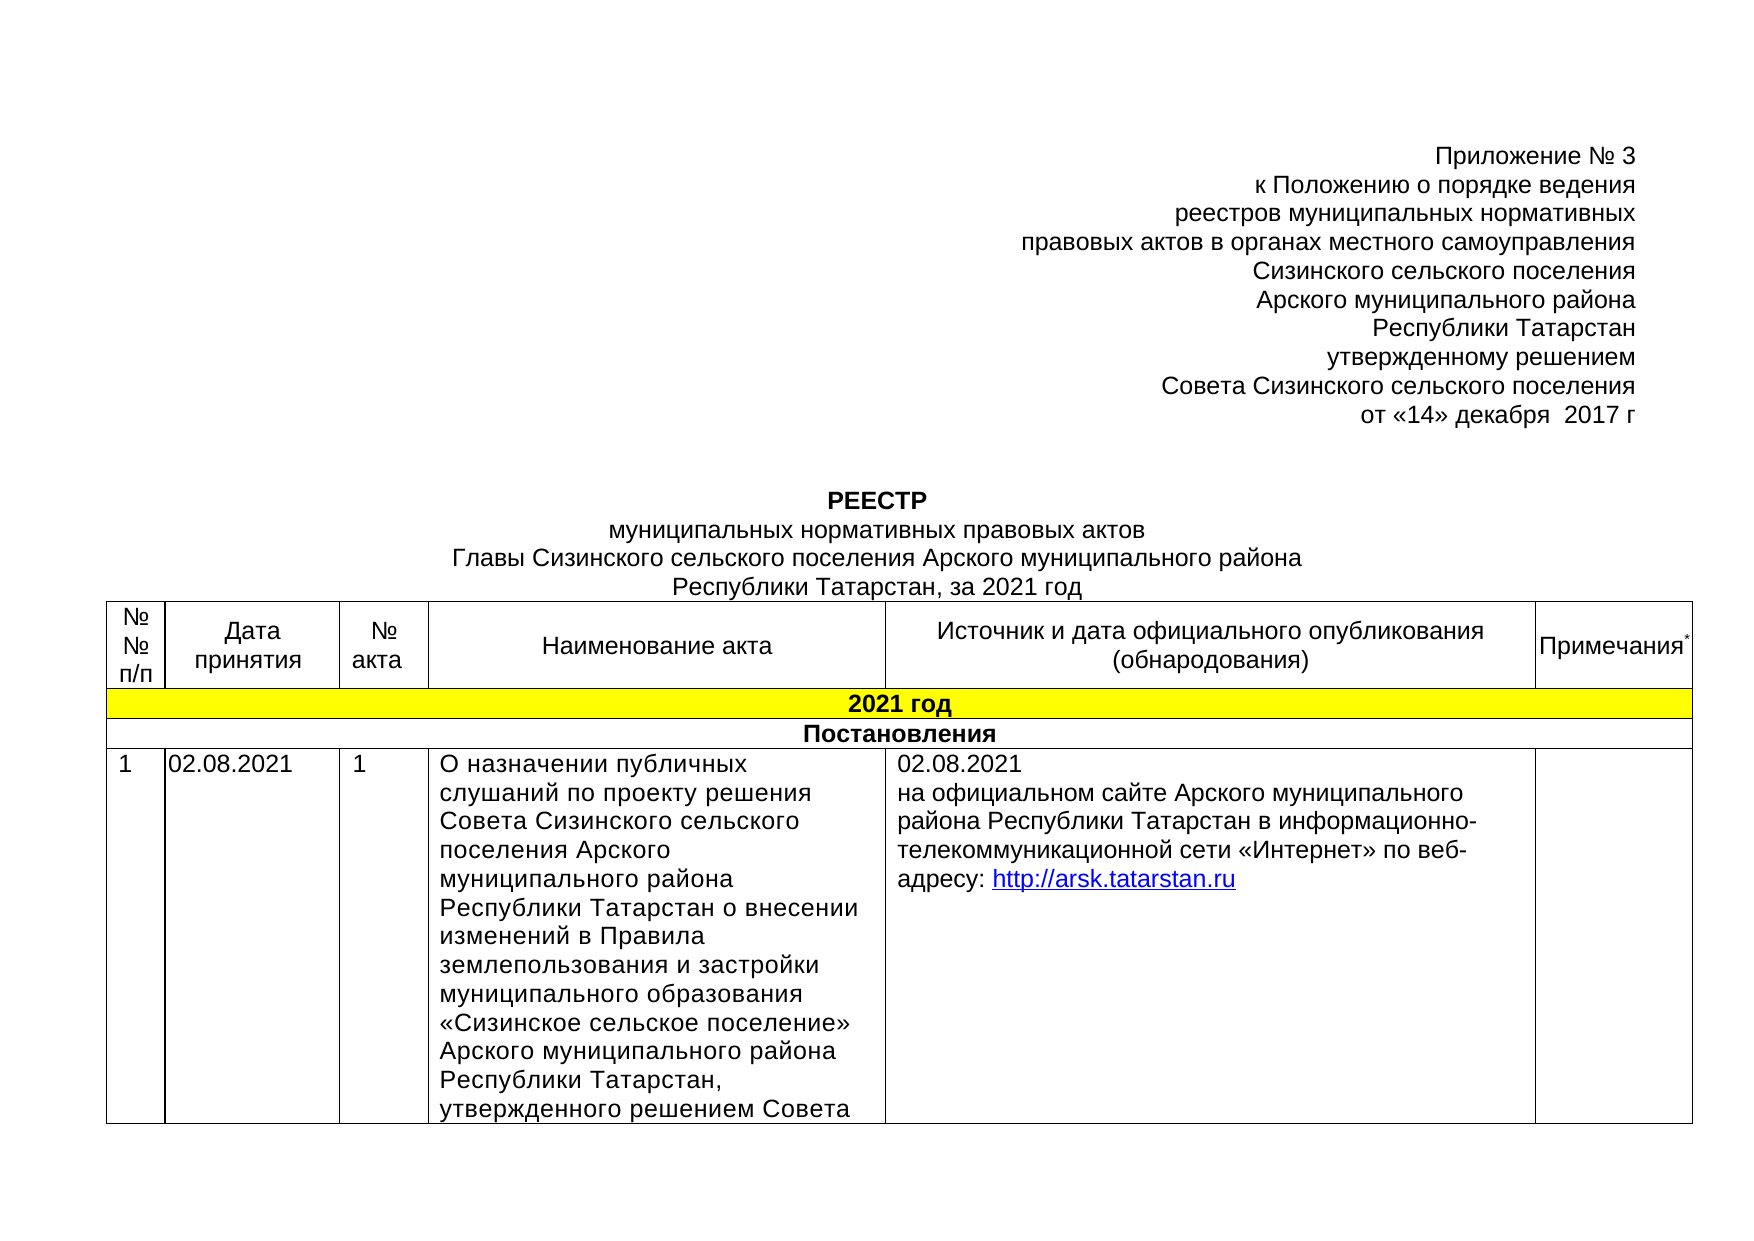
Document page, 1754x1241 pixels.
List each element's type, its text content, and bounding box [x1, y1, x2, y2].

table_cell 02.08.2021 [166, 749, 339, 1123]
table_cell 1 [340, 749, 428, 1123]
table_cell 2021 год [107, 689, 1692, 718]
table_header Дата принятия [166, 602, 339, 688]
text Республики Татарстан [118, 313, 1636, 342]
text Сизинского сельского поселения [118, 256, 1636, 285]
text правовых актов в органах местного самоуправления [118, 227, 1636, 256]
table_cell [886, 749, 1535, 1123]
text Республики Татарстан, за 2021 год [118, 572, 1636, 601]
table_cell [429, 749, 885, 1123]
text РЕЕСТР [118, 486, 1636, 515]
table_cell 1 [107, 749, 164, 1123]
table_cell Постановления [107, 719, 1692, 748]
text от «14» декабря 2017 г [118, 400, 1636, 428]
text реестров муниципальных нормативных [118, 198, 1636, 227]
text к Положению о порядке ведения [118, 170, 1636, 198]
table_cell [1536, 749, 1692, 1123]
text муниципальных нормативных правовых актов [118, 515, 1636, 543]
table_header Источник и дата официального опубликования (обнародования) [886, 602, 1535, 688]
table_header Наименование акта [429, 602, 885, 688]
text Главы Сизинского сельского поселения Арского муниципального района [118, 543, 1636, 572]
table_header № акта [340, 602, 428, 688]
text Арского муниципального района [118, 285, 1636, 313]
table_header Примечания* [1536, 602, 1692, 688]
text Приложение № 3 [118, 141, 1636, 170]
text Совета Сизинского сельского поселения [118, 371, 1636, 400]
table_header №№ п/п [107, 602, 164, 688]
text утвержденному решением [118, 342, 1636, 371]
